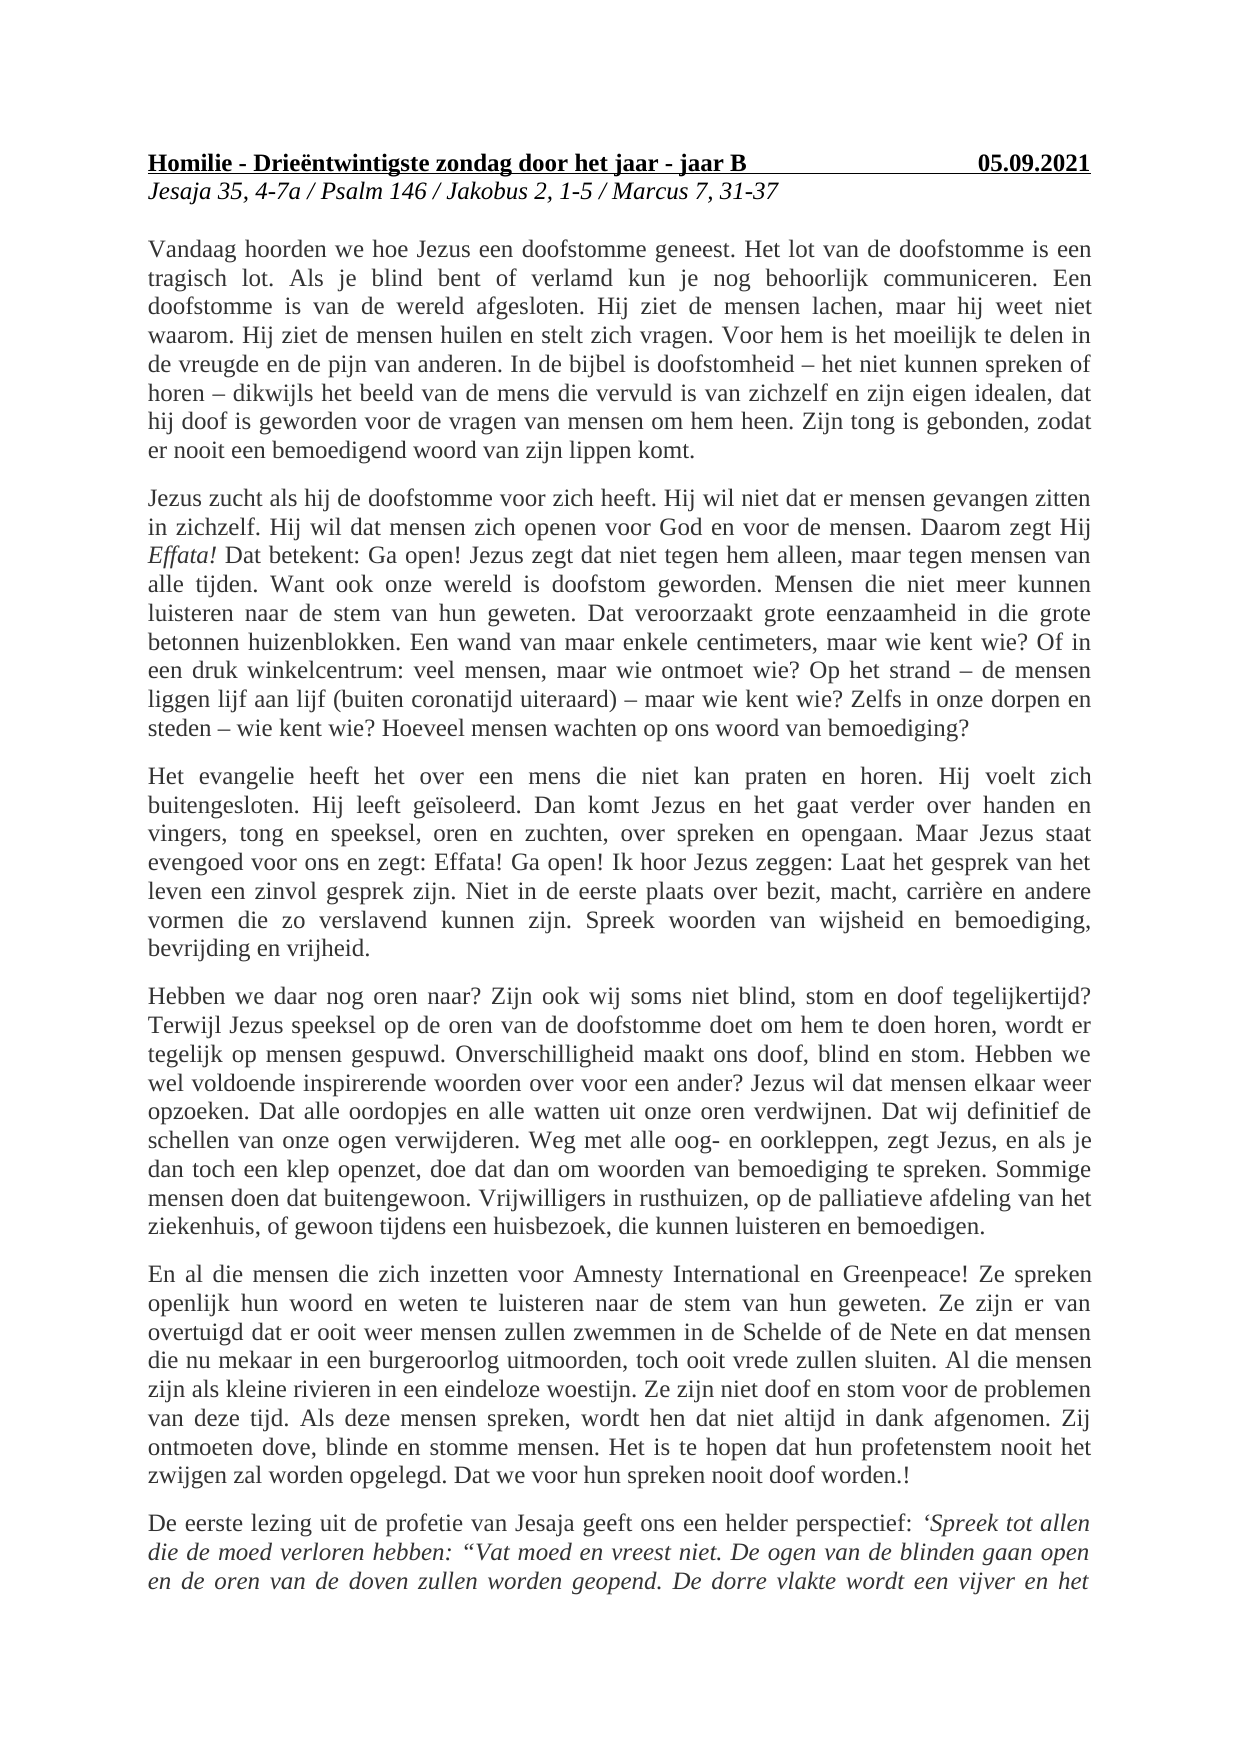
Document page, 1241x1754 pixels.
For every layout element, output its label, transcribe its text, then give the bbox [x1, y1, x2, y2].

text Het evangelie heeft het over een mens die niet kan praten en horen. Hij voelt zich buitengesloten. Hij leeft geïsoleerd. Dan komt Jezus en het gaat verder over handen en vingers, tong en speeksel, oren en zuchten, over spreken en opengaan. Maar Jezus staat evengoed voor ons en zegt: Effata! Ga open! Ik hoor Jezus zeggen: Laat het gesprek van het leven een zinvol gesprek zijn. Niet in de eerste plaats over bezit, macht, carrière en andere vormen die zo verslavend kunnen zijn. Spreek woorden van wijsheid en bemoediging, bevrijding en vrijheid. [148, 761, 1093, 962]
text Vandaag hoorden we hoe Jezus een doofstomme geneest. Het lot van de doofstomme is een tragisch lot. Als je blind bent of verlamd kun je nog behoorlijk communiceren. Een doofstomme is van de wereld afgesloten. Hij ziet de mensen lachen, maar hij weet niet waarom. Hij ziet de mensen huilen en stelt zich vragen. Voor hem is het moeilijk te delen in de vreugde en de pijn van anderen. In de bijbel is doofstomheid – het niet kunnen spreken of horen – dikwijls het beeld van de mens die vervuld is van zichzelf en zijn eigen idealen, dat hij doof is geworden voor de vragen van mensen om hem heen. Zijn tong is gebonden, zodat er nooit een bemoedigend woord van zijn lippen komt. [148, 234, 1093, 464]
text En al die mensen die zich inzetten voor Amnesty International en Greenpeace! Ze spreken openlijk hun woord en weten te luisteren naar de stem van hun geweten. Ze zijn er van overtuigd dat er ooit weer mensen zullen zwemmen in de Schelde of de Nete en dat mensen die nu mekaar in een burgeroorlog uitmoorden, toch ooit vrede zullen sluiten. Al die mensen zijn als kleine rivieren in een eindeloze woestijn. Ze zijn niet doof en stom voor de problemen van deze tijd. Als deze mensen spreken, wordt hen dat niet altijd in dank afgenomen. Zij ontmoeten dove, blinde en stomme mensen. Het is te hopen dat hun profetenstem nooit het zwijgen zal worden opgelegd. Dat we voor hun spreken nooit doof worden.! [148, 1259, 1093, 1489]
text Jezus zucht als hij de doofstomme voor zich heeft. Hij wil niet dat er mensen gevangen zitten in zichzelf. Hij wil dat mensen zich openen voor God en voor de mensen. Daarom zegt Hij Effata! Dat betekent: Ga open! Jezus zegt dat niet tegen hem alleen, maar tegen mensen van alle tijden. Want ook onze wereld is doofstom geworden. Mensen die niet meer kunnen luisteren naar de stem van hun geweten. Dat veroorzaakt grote eenzaamheid in die grote betonnen huizenblokken. Een wand van maar enkele centimeters, maar wie kent wie? Of in een druk winkelcentrum: veel mensen, maar wie ontmoet wie? Op het strand – de mensen liggen lijf aan lijf (buiten coronatijd uiteraard) – maar wie kent wie? Zelfs in onze dorpen en steden – wie kent wie? Hoeveel mensen wachten op ons woord van bemoediging? [148, 483, 1093, 742]
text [148, 1508, 1093, 1595]
text Homilie - Drieëntwintigste zondag door het jaar - jaar B 05.09.2021 Jesaja 35, 4-7a / Psalm 146 / Jakobus 2, 1-5 / Marcus 7, 31-37 [148, 148, 1093, 205]
text Hebben we daar nog oren naar? Zijn ook wij soms niet blind, stom en doof tegelijkertijd? Terwijl Jezus speeksel op de oren van de doofstomme doet om hem te doen horen, wordt er tegelijk op mensen gespuwd. Onverschilligheid maakt ons doof, blind en stom. Hebben we wel voldoende inspirerende woorden over voor een ander? Jezus wil dat mensen elkaar weer opzoeken. Dat alle oordopjes en alle watten uit onze oren verdwijnen. Dat wij definitief de schellen van onze ogen verwijderen. Weg met alle oog- en oorkleppen, zegt Jezus, en als je dan toch een klep openzet, doe dat dan om woorden van bemoediging te spreken. Sommige mensen doen dat buitengewoon. Vrijwilligers in rusthuizen, op de palliatieve afdeling van het ziekenhuis, of gewoon tijdens een huisbezoek, die kunnen luisteren en bemoedigen. [148, 981, 1093, 1240]
